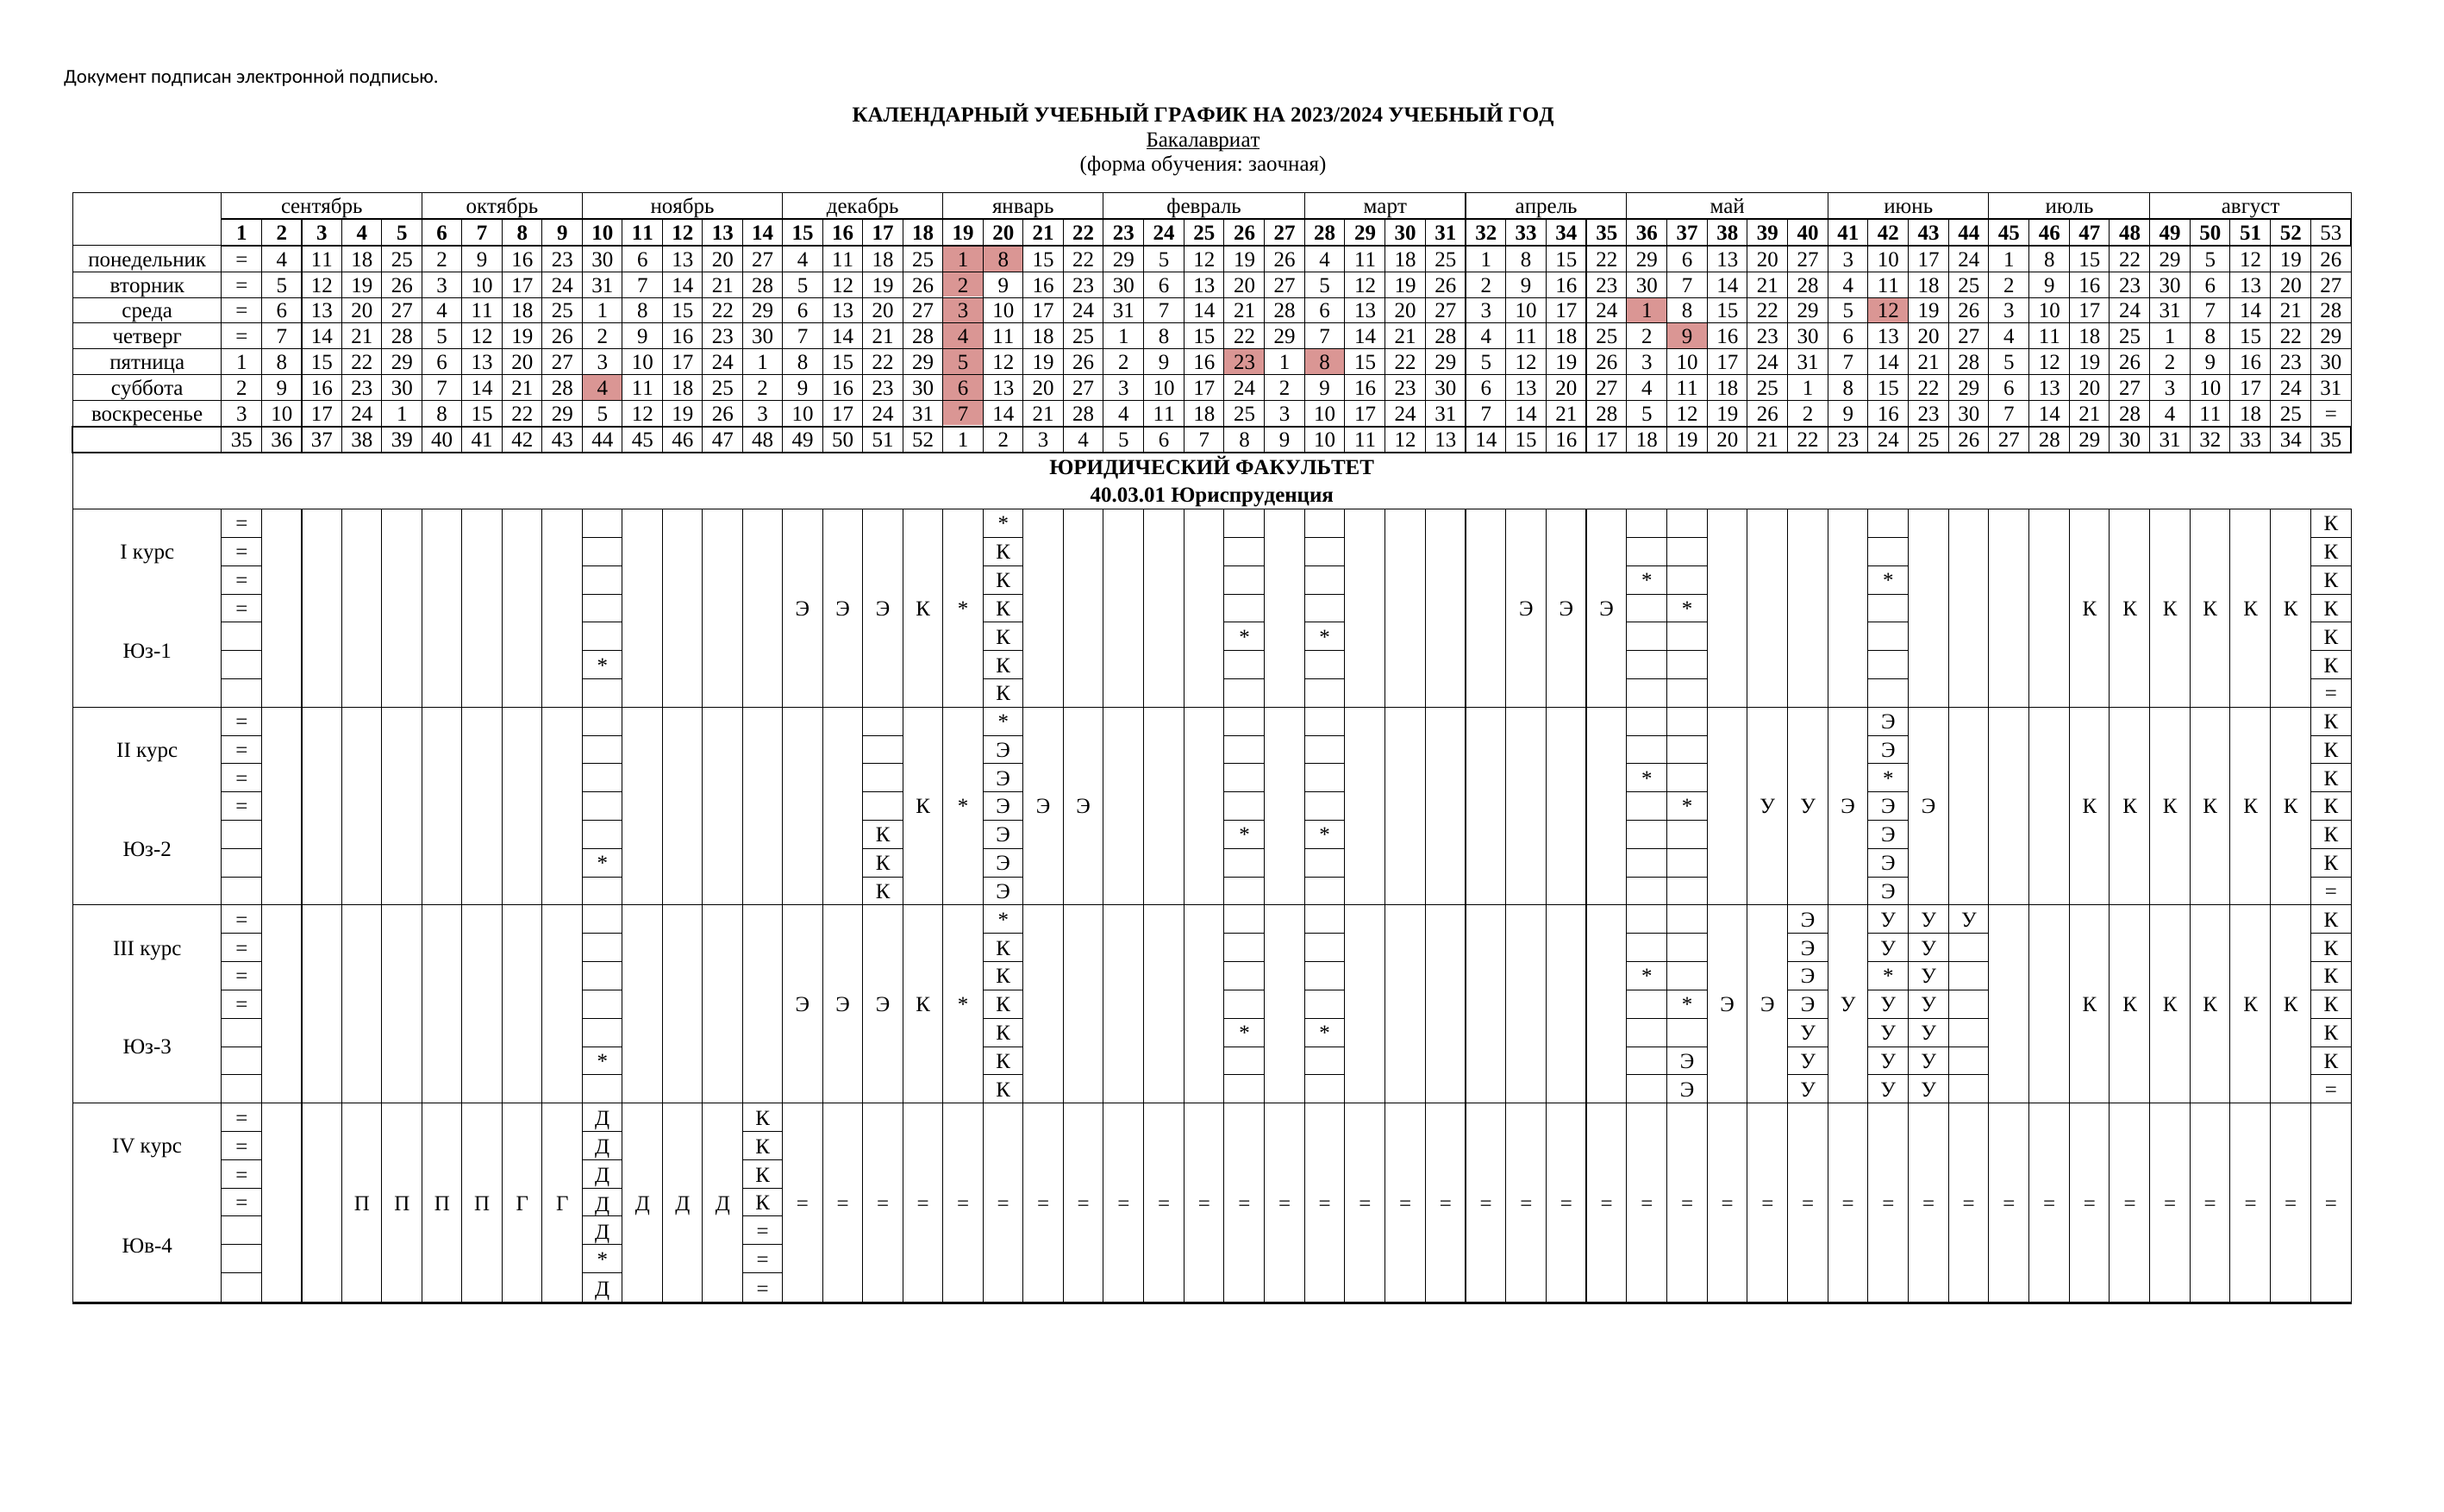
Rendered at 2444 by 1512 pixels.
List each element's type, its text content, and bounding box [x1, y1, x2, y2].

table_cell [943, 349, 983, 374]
table_cell 30 [1385, 220, 1425, 245]
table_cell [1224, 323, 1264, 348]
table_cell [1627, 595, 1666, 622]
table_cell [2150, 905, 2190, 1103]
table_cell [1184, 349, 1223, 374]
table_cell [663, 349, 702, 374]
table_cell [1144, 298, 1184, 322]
table_header ноябрь [583, 193, 782, 218]
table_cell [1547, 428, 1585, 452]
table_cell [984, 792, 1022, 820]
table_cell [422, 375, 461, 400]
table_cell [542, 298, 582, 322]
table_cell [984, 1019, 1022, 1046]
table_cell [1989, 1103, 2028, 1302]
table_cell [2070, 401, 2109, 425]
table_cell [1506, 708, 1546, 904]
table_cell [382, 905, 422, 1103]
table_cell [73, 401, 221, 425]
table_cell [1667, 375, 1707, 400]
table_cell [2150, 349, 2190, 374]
table_cell 6 [622, 247, 662, 272]
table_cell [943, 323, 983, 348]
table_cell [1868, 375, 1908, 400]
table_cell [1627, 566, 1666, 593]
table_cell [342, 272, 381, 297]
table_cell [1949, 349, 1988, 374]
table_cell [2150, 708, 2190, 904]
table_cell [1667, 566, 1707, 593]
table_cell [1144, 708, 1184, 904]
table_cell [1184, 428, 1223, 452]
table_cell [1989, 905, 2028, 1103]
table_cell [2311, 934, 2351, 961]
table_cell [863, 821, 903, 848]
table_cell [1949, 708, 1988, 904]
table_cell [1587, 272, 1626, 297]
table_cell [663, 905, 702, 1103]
table_cell 5 [382, 220, 422, 245]
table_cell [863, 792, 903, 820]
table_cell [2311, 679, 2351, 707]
table_cell 11 [823, 247, 862, 272]
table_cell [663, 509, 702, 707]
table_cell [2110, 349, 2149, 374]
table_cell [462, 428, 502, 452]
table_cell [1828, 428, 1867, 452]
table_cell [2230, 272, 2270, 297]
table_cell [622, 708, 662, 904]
table_cell 30 [583, 247, 622, 272]
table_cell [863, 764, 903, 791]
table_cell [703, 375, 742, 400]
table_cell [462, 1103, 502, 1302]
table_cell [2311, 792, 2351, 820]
table_cell 3 [303, 220, 341, 245]
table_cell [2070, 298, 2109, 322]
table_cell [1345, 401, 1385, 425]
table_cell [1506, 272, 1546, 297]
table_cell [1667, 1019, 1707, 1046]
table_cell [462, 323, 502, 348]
table_cell 13 [663, 247, 702, 272]
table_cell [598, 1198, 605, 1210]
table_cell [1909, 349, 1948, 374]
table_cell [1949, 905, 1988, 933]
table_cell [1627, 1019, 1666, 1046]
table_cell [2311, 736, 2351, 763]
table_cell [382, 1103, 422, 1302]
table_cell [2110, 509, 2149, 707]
text КАЛЕНДАРНЫЙ УЧЕБНЫЙ ГРАФИК НА 2023/2024 УЧЕБНЫЙ ГОД [64, 102, 2342, 127]
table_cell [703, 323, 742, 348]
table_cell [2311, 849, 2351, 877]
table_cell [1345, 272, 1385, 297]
table_header сентябрь [222, 193, 422, 218]
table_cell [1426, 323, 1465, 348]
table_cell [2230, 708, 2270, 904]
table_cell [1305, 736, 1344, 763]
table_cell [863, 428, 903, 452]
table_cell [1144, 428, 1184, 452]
table_header май [1627, 193, 1828, 218]
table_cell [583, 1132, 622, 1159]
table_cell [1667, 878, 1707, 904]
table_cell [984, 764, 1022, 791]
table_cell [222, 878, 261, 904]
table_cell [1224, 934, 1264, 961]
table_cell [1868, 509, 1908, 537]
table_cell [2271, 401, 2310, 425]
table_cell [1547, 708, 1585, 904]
table_cell = [222, 247, 261, 272]
table_cell 21 [1023, 220, 1063, 245]
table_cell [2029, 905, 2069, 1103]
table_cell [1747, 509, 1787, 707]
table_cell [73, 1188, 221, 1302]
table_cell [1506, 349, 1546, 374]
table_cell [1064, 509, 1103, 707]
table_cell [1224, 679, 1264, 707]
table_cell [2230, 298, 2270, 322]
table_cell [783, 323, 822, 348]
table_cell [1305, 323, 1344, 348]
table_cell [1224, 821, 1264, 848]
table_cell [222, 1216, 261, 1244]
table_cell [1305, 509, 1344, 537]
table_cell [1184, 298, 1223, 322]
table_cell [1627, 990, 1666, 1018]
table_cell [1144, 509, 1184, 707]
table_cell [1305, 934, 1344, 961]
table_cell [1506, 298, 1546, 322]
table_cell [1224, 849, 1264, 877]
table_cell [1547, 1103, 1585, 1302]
table_cell 2 [262, 220, 301, 245]
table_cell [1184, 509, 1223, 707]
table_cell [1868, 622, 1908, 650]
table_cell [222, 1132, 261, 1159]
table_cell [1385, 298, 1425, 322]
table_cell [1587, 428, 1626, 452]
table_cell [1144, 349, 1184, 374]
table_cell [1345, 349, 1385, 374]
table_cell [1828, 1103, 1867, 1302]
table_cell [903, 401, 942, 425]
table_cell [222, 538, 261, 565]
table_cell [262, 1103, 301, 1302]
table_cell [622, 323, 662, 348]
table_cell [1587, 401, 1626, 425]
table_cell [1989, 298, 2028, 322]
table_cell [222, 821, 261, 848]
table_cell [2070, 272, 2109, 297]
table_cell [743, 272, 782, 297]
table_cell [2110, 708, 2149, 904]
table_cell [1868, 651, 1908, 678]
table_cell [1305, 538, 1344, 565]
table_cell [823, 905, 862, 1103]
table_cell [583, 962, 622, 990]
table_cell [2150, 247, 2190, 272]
table_cell 45 [1989, 220, 2028, 245]
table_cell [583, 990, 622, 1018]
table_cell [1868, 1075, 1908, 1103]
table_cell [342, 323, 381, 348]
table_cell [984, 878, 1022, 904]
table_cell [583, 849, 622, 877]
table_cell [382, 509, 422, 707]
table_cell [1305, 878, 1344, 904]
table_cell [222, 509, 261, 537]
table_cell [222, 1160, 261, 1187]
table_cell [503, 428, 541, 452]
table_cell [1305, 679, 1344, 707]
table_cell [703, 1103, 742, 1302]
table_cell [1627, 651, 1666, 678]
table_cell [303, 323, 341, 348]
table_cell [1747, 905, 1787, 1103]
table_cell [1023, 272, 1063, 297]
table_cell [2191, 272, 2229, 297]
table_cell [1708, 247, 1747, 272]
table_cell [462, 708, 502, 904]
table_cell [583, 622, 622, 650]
table_header апрель [1466, 193, 1626, 218]
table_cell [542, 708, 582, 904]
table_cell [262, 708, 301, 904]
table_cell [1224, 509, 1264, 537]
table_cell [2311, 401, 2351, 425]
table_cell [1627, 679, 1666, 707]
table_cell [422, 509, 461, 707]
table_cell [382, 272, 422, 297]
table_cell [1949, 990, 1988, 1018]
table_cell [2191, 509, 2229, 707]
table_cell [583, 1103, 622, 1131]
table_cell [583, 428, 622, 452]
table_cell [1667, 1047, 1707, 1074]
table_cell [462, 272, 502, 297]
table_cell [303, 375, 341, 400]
table_cell 15 [783, 220, 822, 245]
table_cell 12 [1184, 247, 1223, 272]
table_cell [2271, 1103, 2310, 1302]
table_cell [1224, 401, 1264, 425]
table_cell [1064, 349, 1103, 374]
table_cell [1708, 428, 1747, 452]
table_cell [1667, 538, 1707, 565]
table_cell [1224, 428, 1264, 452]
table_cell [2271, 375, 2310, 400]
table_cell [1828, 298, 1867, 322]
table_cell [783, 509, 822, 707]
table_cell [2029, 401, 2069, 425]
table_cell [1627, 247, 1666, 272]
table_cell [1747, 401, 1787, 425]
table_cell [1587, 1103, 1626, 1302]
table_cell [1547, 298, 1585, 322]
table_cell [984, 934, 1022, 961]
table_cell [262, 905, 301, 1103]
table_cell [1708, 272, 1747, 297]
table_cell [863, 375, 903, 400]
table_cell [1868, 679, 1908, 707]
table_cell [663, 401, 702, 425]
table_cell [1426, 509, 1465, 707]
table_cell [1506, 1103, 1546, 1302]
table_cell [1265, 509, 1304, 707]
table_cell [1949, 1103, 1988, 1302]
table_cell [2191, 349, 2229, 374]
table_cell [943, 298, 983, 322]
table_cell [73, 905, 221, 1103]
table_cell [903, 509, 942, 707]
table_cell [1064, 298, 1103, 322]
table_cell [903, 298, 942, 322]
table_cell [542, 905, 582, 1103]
table_cell 4 [262, 247, 301, 272]
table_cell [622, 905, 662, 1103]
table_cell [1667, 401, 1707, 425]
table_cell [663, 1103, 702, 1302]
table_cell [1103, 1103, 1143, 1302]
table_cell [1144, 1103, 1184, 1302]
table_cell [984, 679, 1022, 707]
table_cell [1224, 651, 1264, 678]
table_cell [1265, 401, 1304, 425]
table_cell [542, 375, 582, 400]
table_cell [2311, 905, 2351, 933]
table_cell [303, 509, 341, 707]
table_cell 12 [663, 220, 702, 245]
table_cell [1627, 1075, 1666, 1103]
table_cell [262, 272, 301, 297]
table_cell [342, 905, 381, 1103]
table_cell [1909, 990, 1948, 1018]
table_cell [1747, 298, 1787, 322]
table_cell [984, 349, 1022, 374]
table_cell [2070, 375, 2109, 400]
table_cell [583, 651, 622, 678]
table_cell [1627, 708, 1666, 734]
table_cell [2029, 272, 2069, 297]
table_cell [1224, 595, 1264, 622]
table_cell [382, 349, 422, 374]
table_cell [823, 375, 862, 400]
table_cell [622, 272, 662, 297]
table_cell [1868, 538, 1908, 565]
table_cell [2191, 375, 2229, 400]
table_header июнь [1828, 193, 1988, 218]
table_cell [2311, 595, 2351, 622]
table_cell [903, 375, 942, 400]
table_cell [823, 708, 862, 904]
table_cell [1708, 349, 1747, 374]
table_cell 35 [1587, 220, 1626, 245]
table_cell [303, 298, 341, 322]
table_cell 23 [1103, 220, 1143, 245]
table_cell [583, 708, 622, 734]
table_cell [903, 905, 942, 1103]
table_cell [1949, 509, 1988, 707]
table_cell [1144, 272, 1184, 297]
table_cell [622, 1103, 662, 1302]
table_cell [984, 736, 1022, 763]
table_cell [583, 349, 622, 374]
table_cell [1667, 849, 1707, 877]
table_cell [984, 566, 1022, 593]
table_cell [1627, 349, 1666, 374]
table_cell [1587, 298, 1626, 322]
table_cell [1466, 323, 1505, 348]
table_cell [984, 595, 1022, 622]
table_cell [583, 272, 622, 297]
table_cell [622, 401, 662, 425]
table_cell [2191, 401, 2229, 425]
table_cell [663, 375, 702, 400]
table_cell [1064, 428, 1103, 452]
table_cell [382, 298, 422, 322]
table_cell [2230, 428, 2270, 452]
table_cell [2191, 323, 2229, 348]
text Бакалавриат [64, 127, 2342, 152]
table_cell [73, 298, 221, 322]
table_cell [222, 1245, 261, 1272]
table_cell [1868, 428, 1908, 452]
table_cell 8 [984, 247, 1022, 272]
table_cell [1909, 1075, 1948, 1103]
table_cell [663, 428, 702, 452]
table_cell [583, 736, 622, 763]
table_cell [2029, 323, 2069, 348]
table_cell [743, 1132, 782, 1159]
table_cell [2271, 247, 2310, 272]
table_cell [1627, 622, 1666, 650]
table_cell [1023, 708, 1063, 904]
table_cell 28 [1305, 220, 1344, 245]
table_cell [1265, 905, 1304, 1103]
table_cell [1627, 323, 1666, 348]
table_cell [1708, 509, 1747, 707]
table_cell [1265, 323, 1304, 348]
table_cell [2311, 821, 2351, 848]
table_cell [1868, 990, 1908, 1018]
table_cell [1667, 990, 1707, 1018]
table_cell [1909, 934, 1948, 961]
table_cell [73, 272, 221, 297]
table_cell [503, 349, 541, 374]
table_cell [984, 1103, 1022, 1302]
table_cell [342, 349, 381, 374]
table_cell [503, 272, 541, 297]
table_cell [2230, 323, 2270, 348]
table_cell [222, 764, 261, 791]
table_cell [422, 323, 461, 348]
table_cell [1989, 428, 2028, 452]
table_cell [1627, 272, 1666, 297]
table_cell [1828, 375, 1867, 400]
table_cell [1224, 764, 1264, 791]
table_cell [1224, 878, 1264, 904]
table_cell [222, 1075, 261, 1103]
table_cell 9 [462, 247, 502, 272]
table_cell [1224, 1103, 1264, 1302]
table_cell 18 [863, 247, 903, 272]
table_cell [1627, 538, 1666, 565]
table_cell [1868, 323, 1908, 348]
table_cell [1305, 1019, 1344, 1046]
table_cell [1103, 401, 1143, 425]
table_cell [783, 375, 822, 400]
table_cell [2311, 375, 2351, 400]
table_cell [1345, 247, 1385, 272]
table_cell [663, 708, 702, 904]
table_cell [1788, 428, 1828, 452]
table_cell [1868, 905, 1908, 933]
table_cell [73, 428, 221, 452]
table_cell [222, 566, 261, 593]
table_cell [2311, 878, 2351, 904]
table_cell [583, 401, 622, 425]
table_cell 1 [222, 220, 261, 245]
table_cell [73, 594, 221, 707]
table_header август [2150, 193, 2351, 218]
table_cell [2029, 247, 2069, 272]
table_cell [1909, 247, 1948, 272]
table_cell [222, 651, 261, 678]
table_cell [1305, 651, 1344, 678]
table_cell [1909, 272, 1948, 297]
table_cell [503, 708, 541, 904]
table_cell 24 [1144, 220, 1184, 245]
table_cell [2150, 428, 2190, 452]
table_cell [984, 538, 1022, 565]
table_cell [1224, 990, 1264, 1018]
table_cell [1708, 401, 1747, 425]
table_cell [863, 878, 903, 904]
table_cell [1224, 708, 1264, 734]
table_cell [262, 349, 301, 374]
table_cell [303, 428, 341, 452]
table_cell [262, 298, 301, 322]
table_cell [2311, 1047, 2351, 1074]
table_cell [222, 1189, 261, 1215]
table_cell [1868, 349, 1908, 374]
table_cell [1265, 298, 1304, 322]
table_cell 27 [743, 247, 782, 272]
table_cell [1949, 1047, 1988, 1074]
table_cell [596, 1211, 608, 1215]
table_cell понедельник [73, 246, 221, 272]
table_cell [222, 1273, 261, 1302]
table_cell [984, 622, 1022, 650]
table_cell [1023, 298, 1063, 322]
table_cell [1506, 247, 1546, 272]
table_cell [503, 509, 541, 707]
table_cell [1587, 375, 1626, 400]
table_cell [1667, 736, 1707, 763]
table_cell 14 [743, 220, 782, 245]
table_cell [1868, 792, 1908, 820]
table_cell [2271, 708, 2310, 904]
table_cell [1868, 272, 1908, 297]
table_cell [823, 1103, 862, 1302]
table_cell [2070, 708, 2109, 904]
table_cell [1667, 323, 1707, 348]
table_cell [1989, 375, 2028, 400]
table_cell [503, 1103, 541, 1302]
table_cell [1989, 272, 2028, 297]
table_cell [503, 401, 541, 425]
table_cell 25 [1184, 220, 1223, 245]
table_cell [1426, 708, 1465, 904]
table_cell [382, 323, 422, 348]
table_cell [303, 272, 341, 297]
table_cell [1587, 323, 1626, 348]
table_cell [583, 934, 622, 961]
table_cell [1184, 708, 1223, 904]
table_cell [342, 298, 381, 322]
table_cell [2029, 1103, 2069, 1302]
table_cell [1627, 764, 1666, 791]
table_cell 42 [1868, 220, 1908, 245]
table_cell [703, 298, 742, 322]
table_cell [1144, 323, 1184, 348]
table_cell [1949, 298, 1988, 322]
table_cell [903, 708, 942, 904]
text (форма обучения: заочная) [64, 152, 2342, 176]
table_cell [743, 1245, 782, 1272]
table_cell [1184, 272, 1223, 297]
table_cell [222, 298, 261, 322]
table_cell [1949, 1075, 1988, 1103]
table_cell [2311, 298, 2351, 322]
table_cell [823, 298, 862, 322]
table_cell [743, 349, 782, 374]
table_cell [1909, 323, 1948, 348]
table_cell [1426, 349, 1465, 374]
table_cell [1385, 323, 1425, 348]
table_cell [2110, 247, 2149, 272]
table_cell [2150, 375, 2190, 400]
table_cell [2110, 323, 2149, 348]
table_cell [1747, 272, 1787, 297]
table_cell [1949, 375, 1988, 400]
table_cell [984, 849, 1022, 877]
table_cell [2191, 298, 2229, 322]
table_cell 37 [1667, 220, 1707, 245]
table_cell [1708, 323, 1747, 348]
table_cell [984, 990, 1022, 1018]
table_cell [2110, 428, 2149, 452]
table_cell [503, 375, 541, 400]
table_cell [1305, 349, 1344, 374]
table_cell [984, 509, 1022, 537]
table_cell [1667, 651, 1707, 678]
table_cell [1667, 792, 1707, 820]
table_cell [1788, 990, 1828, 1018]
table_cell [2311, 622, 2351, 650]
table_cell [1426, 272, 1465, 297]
table_header [73, 193, 221, 218]
table_cell 16 [503, 247, 541, 272]
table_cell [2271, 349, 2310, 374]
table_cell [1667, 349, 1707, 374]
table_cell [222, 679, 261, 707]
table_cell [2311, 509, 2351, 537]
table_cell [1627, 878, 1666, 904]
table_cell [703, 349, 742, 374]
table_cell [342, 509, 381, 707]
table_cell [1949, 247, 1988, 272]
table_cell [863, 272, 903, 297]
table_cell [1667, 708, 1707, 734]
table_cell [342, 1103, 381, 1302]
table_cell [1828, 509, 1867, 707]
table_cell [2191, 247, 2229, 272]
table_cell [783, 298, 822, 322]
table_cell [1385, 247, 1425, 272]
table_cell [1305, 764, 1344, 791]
table_cell 51 [2230, 220, 2270, 245]
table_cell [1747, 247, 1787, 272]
table_cell 17 [863, 220, 903, 245]
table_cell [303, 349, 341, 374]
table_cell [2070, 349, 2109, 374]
table_cell 50 [2191, 220, 2229, 245]
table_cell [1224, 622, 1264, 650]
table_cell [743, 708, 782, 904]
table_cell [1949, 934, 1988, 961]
table_header январь [943, 193, 1103, 218]
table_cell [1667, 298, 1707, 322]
table_cell 4 [342, 220, 381, 245]
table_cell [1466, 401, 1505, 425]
table_cell 23 [542, 247, 582, 272]
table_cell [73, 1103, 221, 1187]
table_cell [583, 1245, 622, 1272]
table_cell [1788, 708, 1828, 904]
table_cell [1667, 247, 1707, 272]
table_cell 11 [303, 247, 341, 272]
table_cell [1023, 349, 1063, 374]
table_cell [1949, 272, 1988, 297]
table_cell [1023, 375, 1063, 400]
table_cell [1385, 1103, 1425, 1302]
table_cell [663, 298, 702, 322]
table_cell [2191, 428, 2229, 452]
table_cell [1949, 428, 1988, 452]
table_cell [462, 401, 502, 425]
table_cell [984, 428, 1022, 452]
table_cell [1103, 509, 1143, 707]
table_cell 48 [2110, 220, 2149, 245]
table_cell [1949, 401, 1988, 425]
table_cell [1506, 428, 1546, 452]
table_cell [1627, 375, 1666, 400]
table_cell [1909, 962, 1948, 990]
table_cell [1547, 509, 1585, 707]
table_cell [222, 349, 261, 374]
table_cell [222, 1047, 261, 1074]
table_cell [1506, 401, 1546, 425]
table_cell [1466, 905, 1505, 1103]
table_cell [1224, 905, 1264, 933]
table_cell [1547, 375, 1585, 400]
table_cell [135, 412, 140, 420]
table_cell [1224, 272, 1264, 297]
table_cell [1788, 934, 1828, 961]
table_cell 47 [2070, 220, 2109, 245]
table_cell 33 [1506, 220, 1546, 245]
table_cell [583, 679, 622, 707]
table_cell 34 [1547, 220, 1585, 245]
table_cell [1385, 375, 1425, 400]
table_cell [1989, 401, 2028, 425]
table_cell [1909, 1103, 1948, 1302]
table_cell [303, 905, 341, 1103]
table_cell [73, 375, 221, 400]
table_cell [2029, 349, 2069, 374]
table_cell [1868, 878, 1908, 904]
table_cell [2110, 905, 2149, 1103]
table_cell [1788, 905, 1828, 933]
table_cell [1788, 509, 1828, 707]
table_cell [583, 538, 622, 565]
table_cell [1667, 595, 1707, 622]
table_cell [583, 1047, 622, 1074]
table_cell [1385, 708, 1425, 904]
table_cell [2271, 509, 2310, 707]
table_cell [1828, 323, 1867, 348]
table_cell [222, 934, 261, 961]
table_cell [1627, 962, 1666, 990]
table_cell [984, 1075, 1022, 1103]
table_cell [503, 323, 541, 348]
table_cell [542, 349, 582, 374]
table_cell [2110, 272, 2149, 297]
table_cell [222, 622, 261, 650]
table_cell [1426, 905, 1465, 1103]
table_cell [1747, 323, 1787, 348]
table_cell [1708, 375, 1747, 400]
table_header март [1305, 193, 1465, 218]
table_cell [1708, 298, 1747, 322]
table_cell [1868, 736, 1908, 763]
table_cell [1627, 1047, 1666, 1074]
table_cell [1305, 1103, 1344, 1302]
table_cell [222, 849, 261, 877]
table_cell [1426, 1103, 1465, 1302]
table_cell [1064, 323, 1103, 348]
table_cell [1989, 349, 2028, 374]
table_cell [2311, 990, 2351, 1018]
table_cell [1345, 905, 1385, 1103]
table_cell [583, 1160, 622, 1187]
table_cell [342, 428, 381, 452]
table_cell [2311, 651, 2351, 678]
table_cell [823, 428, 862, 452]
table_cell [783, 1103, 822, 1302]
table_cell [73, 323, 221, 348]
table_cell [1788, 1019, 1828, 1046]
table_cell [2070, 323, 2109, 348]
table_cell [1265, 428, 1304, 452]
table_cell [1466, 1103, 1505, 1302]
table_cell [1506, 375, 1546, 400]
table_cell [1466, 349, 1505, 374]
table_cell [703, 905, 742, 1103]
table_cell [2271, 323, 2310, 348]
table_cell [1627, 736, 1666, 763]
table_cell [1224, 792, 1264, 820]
table_cell 46 [2029, 220, 2069, 245]
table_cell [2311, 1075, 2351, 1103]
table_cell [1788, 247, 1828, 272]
table_cell 19 [1224, 247, 1264, 272]
table_cell 1 [943, 247, 983, 272]
table_cell 20 [703, 247, 742, 272]
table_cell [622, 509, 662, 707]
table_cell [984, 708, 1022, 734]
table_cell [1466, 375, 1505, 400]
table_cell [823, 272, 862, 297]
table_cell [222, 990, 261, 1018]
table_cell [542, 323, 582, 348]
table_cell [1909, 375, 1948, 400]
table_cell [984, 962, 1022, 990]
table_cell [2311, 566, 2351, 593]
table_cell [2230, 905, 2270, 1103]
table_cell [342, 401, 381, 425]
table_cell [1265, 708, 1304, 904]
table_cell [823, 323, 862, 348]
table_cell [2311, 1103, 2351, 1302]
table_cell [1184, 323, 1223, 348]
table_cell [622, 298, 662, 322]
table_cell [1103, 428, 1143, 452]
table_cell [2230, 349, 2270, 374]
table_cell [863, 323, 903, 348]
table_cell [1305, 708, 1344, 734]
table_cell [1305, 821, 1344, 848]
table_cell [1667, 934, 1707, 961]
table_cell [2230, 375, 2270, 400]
table_cell 40 [1788, 220, 1828, 245]
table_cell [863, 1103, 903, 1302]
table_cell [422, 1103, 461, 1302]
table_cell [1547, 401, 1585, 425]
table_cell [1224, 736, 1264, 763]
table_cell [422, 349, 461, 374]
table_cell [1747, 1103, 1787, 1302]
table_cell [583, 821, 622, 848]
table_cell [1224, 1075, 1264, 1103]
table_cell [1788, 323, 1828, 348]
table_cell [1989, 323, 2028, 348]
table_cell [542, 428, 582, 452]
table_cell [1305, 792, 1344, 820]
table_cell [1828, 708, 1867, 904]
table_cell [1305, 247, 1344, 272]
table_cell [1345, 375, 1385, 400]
table_cell 5 [1144, 247, 1184, 272]
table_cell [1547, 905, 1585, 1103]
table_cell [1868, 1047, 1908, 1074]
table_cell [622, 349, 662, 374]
table_cell 6 [422, 220, 461, 245]
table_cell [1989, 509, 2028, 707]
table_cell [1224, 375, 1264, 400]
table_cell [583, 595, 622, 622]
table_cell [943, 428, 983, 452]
table_header июль [1989, 193, 2149, 218]
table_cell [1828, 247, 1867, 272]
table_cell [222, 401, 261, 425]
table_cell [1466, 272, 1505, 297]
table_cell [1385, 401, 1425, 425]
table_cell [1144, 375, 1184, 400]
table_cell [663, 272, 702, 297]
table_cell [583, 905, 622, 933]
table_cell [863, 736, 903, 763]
table_cell 2 [422, 247, 461, 272]
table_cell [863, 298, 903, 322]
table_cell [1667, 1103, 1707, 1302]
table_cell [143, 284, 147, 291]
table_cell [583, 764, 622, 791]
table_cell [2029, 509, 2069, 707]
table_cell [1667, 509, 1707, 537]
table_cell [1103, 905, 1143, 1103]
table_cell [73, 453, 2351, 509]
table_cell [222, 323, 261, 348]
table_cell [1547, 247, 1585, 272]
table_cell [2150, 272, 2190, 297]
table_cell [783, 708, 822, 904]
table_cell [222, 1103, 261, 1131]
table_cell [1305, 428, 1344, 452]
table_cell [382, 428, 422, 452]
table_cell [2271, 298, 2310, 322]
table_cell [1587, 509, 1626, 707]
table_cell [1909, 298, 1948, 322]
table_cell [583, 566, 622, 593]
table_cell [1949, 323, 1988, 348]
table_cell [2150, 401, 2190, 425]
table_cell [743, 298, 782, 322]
table_cell 32 [1466, 220, 1505, 245]
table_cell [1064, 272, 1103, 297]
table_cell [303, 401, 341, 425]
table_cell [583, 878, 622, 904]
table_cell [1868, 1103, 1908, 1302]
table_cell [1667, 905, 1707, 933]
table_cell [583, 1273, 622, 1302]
table_cell 15 [1023, 247, 1063, 272]
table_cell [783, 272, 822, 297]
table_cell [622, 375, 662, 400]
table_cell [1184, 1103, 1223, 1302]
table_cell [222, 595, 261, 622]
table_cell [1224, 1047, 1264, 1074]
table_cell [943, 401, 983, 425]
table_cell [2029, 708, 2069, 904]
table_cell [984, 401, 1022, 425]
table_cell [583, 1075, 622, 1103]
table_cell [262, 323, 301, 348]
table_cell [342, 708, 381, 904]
table_cell 44 [1949, 220, 1988, 245]
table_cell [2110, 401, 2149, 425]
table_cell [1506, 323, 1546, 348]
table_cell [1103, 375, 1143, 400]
table_cell 10 [583, 220, 622, 245]
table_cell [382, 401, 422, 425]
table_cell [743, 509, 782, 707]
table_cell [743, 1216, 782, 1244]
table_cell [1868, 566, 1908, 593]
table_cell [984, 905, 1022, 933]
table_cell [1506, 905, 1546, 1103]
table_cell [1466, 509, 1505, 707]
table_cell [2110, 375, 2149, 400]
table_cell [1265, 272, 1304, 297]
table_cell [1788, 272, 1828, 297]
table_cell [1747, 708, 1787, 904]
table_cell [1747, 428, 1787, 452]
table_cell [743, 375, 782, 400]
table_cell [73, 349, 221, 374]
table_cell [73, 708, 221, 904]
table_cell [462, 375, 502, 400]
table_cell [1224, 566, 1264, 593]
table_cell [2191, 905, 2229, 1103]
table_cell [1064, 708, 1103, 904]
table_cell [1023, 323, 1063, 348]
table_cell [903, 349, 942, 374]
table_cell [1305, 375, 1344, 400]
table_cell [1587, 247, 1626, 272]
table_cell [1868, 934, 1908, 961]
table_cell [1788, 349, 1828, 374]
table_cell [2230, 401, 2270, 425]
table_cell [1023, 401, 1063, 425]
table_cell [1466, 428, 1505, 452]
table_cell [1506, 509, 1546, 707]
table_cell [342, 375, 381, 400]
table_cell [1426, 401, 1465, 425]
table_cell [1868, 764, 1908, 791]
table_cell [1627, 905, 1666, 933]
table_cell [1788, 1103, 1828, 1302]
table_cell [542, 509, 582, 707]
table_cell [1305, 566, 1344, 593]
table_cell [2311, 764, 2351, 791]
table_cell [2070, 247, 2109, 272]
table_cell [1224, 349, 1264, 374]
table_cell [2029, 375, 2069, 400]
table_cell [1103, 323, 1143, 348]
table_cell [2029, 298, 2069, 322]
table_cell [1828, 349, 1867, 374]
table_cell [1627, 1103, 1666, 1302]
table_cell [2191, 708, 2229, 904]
table_cell 4 [783, 247, 822, 272]
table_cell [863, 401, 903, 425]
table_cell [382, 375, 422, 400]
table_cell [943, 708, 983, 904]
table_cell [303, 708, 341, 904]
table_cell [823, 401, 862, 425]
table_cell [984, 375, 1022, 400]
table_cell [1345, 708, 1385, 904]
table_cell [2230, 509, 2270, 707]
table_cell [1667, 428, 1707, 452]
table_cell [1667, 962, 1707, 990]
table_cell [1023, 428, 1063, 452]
table_cell 22 [1064, 220, 1103, 245]
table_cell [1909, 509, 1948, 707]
table_cell 43 [1909, 220, 1948, 245]
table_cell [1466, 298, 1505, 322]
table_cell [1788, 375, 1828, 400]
table_cell 7 [462, 220, 502, 245]
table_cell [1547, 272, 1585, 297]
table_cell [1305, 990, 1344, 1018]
table_cell 29 [1345, 220, 1385, 245]
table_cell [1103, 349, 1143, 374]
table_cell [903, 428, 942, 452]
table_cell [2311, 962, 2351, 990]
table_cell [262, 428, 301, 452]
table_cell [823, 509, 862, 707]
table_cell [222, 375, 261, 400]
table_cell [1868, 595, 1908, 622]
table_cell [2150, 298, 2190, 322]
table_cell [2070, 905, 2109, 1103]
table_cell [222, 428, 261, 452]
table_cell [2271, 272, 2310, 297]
table_cell 13 [703, 220, 742, 245]
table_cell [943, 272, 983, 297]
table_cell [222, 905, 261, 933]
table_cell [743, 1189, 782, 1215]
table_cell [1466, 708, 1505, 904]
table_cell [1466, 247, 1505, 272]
table_cell 29 [1103, 247, 1143, 272]
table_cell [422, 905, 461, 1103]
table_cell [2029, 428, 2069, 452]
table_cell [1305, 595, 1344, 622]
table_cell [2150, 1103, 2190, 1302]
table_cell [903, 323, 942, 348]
table_cell 25 [382, 247, 422, 272]
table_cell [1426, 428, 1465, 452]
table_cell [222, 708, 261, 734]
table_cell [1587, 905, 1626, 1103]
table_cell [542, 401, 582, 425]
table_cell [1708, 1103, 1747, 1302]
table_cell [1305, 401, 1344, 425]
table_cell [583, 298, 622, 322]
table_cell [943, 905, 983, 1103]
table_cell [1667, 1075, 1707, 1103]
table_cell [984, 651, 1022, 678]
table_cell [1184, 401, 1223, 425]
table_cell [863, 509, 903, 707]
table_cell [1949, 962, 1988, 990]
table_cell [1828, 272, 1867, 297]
table_cell 20 [984, 220, 1022, 245]
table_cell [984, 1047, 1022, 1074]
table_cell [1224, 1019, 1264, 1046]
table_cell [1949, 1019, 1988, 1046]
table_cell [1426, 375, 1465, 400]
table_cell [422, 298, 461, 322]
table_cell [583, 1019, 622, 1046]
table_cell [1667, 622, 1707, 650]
table_cell 22 [1064, 247, 1103, 272]
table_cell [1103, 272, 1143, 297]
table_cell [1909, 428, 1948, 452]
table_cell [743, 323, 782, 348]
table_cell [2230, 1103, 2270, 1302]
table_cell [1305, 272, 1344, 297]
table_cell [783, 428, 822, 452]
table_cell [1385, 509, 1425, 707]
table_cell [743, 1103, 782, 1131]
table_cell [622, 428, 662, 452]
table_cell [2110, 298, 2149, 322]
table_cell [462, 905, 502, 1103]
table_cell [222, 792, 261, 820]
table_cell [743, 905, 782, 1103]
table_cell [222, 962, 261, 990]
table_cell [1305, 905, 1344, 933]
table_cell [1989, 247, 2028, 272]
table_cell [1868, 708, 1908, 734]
table_cell 38 [1708, 220, 1747, 245]
table_cell 31 [1426, 220, 1465, 245]
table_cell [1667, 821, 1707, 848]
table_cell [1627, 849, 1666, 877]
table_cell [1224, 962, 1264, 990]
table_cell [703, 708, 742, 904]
table_cell 25 [903, 247, 942, 272]
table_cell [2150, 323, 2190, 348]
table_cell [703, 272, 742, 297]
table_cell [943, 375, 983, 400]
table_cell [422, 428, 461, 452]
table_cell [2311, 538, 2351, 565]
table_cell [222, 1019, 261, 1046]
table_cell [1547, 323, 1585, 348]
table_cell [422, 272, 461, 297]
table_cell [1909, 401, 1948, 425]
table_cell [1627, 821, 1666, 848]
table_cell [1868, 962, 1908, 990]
table_cell 27 [1265, 220, 1304, 245]
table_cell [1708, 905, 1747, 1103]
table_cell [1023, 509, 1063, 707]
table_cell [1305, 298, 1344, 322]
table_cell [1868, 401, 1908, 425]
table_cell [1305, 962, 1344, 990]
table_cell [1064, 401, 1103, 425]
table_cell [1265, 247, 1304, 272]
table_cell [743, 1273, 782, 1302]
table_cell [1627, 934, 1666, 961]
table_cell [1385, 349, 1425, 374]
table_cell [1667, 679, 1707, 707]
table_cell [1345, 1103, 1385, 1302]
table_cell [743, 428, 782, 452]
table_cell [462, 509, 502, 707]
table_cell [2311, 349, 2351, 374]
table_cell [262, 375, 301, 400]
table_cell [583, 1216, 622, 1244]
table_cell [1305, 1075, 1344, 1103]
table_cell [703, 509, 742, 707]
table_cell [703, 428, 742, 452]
table_cell 8 [503, 220, 541, 245]
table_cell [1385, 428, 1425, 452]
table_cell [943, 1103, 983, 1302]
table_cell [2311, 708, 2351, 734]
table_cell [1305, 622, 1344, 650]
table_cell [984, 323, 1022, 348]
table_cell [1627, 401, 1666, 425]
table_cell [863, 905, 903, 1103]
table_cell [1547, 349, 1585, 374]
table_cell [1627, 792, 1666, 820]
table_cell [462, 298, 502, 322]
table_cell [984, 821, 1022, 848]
table_cell 52 [2271, 220, 2310, 245]
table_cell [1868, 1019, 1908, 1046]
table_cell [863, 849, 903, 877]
table_cell [73, 218, 221, 245]
table_header февраль [1103, 193, 1304, 218]
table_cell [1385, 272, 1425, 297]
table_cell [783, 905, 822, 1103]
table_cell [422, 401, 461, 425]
table_cell 39 [1747, 220, 1787, 245]
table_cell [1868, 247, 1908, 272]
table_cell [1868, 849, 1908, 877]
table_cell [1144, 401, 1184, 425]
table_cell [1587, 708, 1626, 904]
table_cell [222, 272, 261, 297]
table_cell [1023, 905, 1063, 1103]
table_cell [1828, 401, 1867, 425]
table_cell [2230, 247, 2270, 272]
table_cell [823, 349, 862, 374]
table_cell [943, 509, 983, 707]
table_header октябрь [422, 193, 582, 218]
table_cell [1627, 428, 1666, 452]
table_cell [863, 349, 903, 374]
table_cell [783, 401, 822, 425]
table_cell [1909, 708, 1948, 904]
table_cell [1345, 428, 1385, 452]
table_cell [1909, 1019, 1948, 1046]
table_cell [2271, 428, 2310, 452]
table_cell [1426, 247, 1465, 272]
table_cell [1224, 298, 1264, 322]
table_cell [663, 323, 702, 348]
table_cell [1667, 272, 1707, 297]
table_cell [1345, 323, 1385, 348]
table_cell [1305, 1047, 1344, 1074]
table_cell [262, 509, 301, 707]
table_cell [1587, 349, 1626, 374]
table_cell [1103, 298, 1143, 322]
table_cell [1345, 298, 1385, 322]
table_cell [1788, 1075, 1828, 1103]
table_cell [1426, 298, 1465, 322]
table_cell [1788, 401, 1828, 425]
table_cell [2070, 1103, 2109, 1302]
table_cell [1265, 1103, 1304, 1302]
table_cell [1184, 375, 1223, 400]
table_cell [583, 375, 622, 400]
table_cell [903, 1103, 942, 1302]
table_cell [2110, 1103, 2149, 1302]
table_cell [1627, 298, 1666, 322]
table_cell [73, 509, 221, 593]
table_cell 16 [823, 220, 862, 245]
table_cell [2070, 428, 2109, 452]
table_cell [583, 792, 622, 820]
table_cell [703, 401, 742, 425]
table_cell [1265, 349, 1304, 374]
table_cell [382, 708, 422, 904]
table_cell 49 [2150, 220, 2190, 245]
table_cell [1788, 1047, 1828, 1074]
table_cell 18 [342, 247, 381, 272]
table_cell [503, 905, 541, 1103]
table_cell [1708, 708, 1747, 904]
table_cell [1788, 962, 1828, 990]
table_cell 9 [542, 220, 582, 245]
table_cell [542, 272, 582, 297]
table_cell 11 [622, 220, 662, 245]
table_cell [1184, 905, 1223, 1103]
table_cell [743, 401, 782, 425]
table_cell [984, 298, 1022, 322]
table_header декабрь [783, 193, 942, 218]
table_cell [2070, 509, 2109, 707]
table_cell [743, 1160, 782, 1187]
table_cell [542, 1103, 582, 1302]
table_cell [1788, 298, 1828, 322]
table_cell 36 [1627, 220, 1666, 245]
table_cell 53 [2311, 220, 2350, 245]
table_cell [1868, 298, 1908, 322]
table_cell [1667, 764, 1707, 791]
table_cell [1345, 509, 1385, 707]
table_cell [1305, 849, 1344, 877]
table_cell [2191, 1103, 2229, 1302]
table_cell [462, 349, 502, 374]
table_cell 26 [1224, 220, 1264, 245]
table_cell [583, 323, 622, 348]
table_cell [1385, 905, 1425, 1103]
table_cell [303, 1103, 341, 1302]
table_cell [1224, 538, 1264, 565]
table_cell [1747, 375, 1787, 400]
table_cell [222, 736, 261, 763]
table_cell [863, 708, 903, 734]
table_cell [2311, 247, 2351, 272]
table_cell 19 [943, 220, 983, 245]
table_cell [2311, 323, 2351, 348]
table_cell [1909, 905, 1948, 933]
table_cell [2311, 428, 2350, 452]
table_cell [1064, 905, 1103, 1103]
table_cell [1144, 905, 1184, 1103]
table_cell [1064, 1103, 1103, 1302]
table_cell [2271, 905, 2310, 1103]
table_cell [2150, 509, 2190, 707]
table_cell 41 [1828, 220, 1867, 245]
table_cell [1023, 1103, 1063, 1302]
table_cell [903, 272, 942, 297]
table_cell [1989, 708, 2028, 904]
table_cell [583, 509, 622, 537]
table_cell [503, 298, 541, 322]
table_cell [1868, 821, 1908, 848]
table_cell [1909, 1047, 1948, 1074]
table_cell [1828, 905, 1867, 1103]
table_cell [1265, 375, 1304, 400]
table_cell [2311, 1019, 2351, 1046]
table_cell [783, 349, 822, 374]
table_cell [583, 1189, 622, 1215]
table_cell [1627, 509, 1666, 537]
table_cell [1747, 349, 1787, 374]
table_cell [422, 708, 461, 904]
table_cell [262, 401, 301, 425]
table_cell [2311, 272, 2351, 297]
table_cell 18 [903, 220, 942, 245]
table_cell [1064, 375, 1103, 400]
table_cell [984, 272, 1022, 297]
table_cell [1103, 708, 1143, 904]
